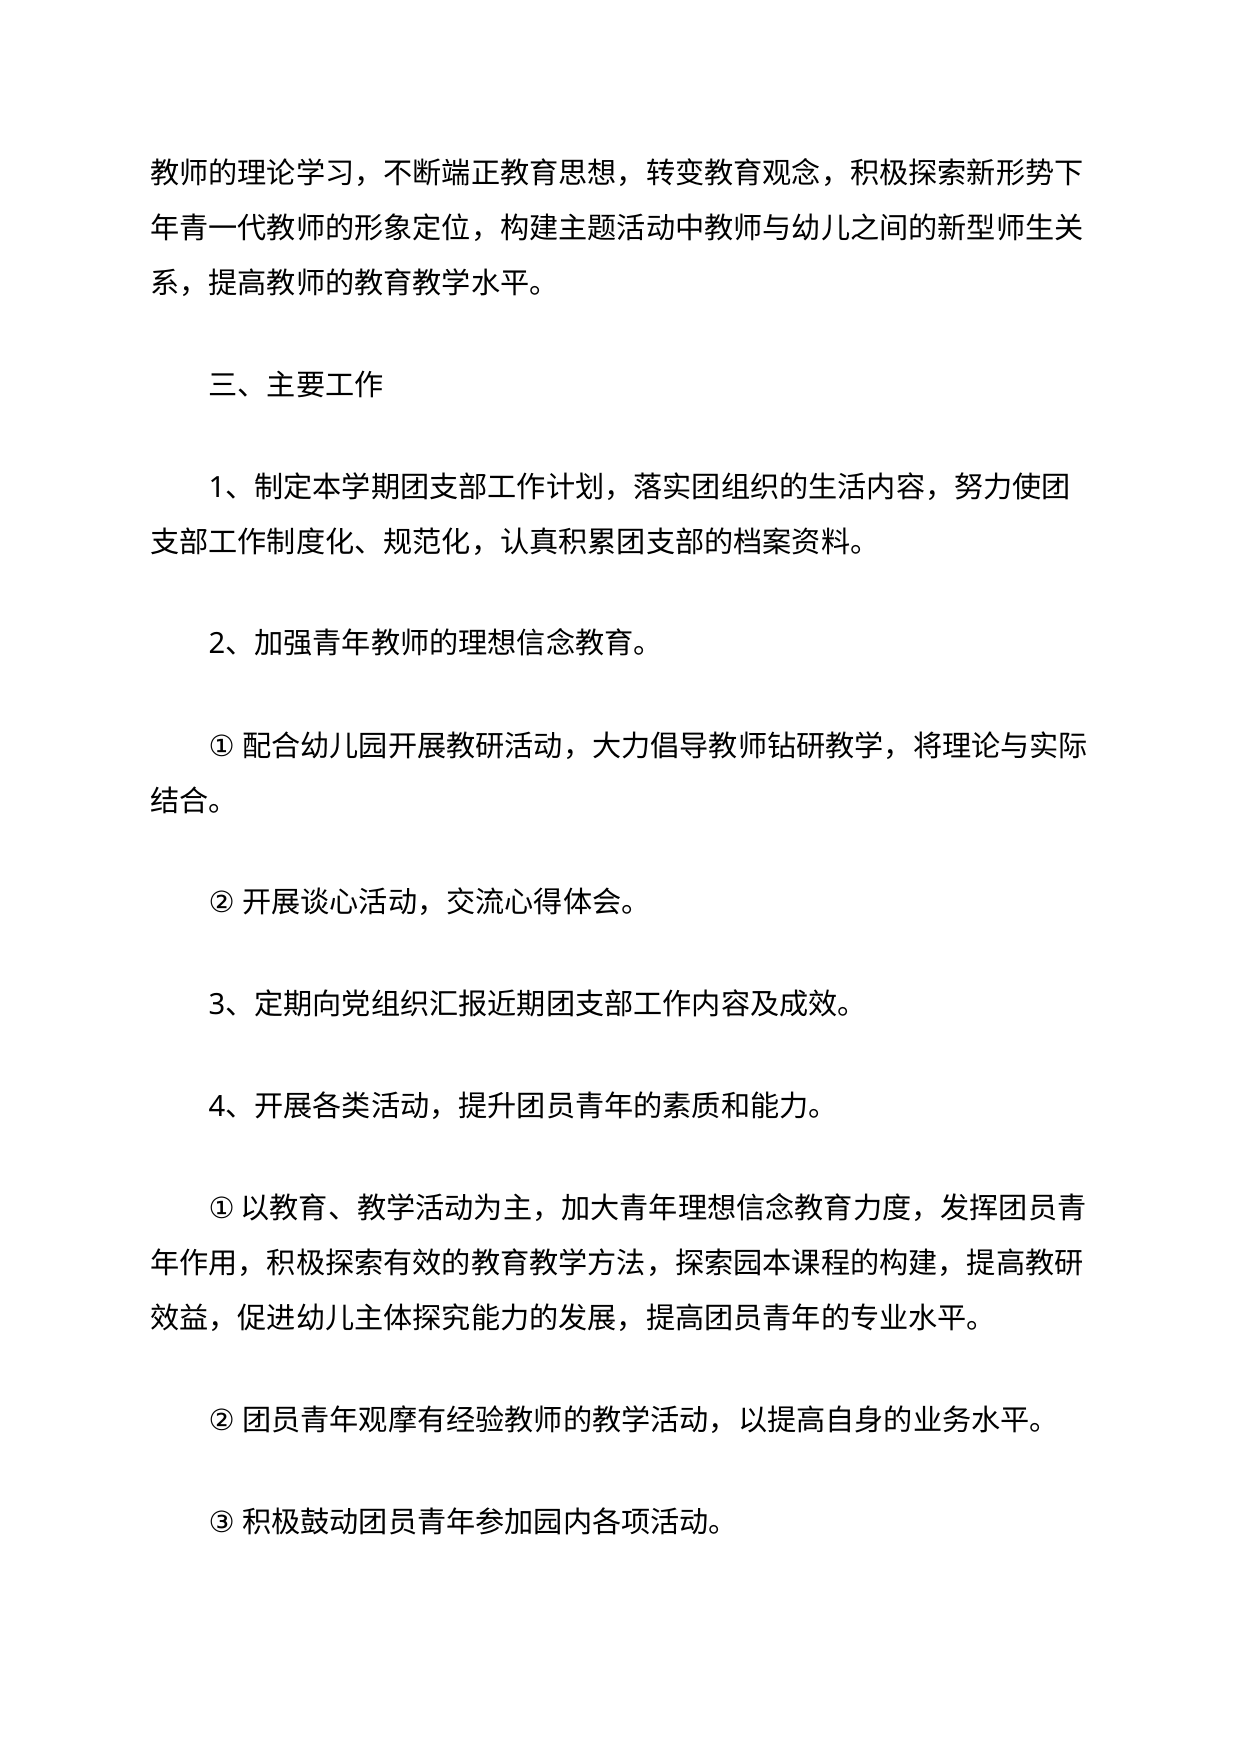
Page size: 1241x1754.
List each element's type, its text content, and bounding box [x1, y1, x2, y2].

text ③ 积极鼓动团员青年参加园内各项活动。 [150, 1498, 1090, 1541]
text ①以教育、教学活动为主，加大青年理想信念教育力度，发挥团员青年作用，积极探索有效的教育教学方法，探索园本课程的构建，提高教研效益，促进幼儿主体探究能力的发展，提高团员青年的专业水平。 [150, 1185, 1090, 1337]
text ① 配合幼儿园开展教研活动，大力倡导教师钻研教学，将理论与实际结合。 [150, 722, 1090, 819]
text 1、制定本学期团支部工作计划，落实团组织的生活内容，努力使团支部工作制度化、规范化，认真积累团支部的档案资料。 [150, 463, 1090, 561]
text 2、加强青年教师的理想信念教育。 [150, 620, 1090, 662]
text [150, 150, 1090, 302]
text 3、定期向党组织汇报近期团支部工作内容及成效。 [150, 981, 1090, 1023]
text ② 团员青年观摩有经验教师的教学活动，以提高自身的业务水平。 [150, 1396, 1090, 1439]
text 4、开展各类活动，提升团员青年的素质和能力。 [150, 1083, 1090, 1125]
text ② 开展谈心活动，交流心得体会。 [150, 879, 1090, 921]
text 三、主要工作 [150, 362, 1090, 404]
